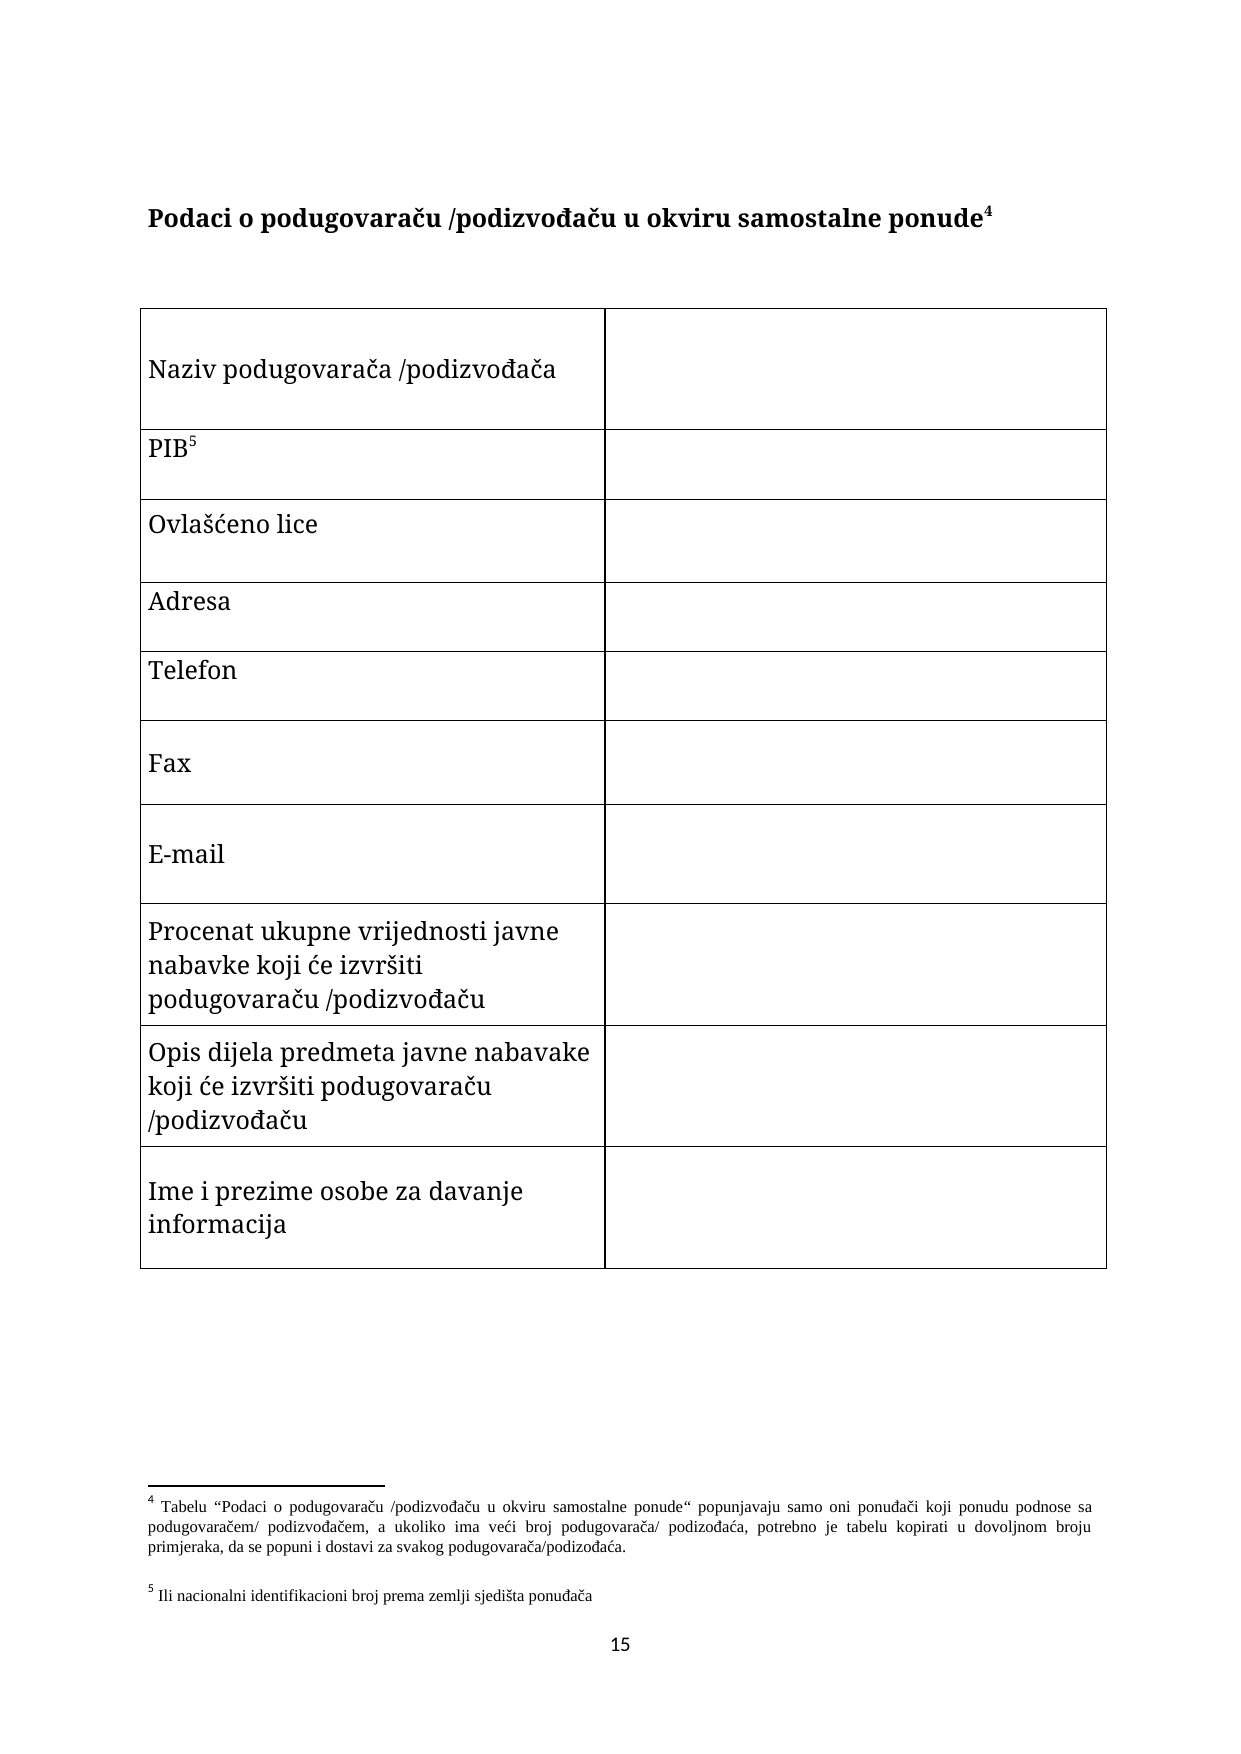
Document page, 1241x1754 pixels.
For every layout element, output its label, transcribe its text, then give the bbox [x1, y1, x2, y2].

table_cell Ime i prezime osobe za davanje informacija [141, 1147, 604, 1267]
table_cell [606, 805, 1106, 903]
table_cell [606, 500, 1106, 582]
table_cell Ovlašćeno lice [141, 500, 604, 582]
table_cell Fax [141, 721, 604, 803]
text Podaci o podugovaraču /podizvođaču u okviru samostalne ponude [148, 201, 1093, 235]
table_cell [606, 583, 1106, 651]
table_cell [606, 721, 1106, 803]
table_header [606, 309, 1106, 429]
table_cell [606, 430, 1106, 498]
table_cell Telefon [141, 652, 604, 720]
table_cell [606, 1147, 1106, 1267]
table_cell [839, 1026, 1106, 1146]
table_cell Adresa [141, 583, 604, 651]
table_cell [606, 904, 1106, 1025]
table_cell Opis dijela predmeta javne nabavake koji će izvršiti podugovaraču /podizvođaču [141, 1026, 604, 1146]
table_cell PIB [141, 430, 604, 498]
table_cell E-mail [141, 805, 604, 903]
table_header Naziv podugovarača /podizvođača [141, 309, 604, 429]
table_cell [606, 652, 1106, 720]
table_cell Procenat ukupne vrijednosti javne nabavke koji će izvršiti podugovaraču /podizvođaču [141, 904, 604, 1025]
table_cell [606, 1026, 839, 1146]
